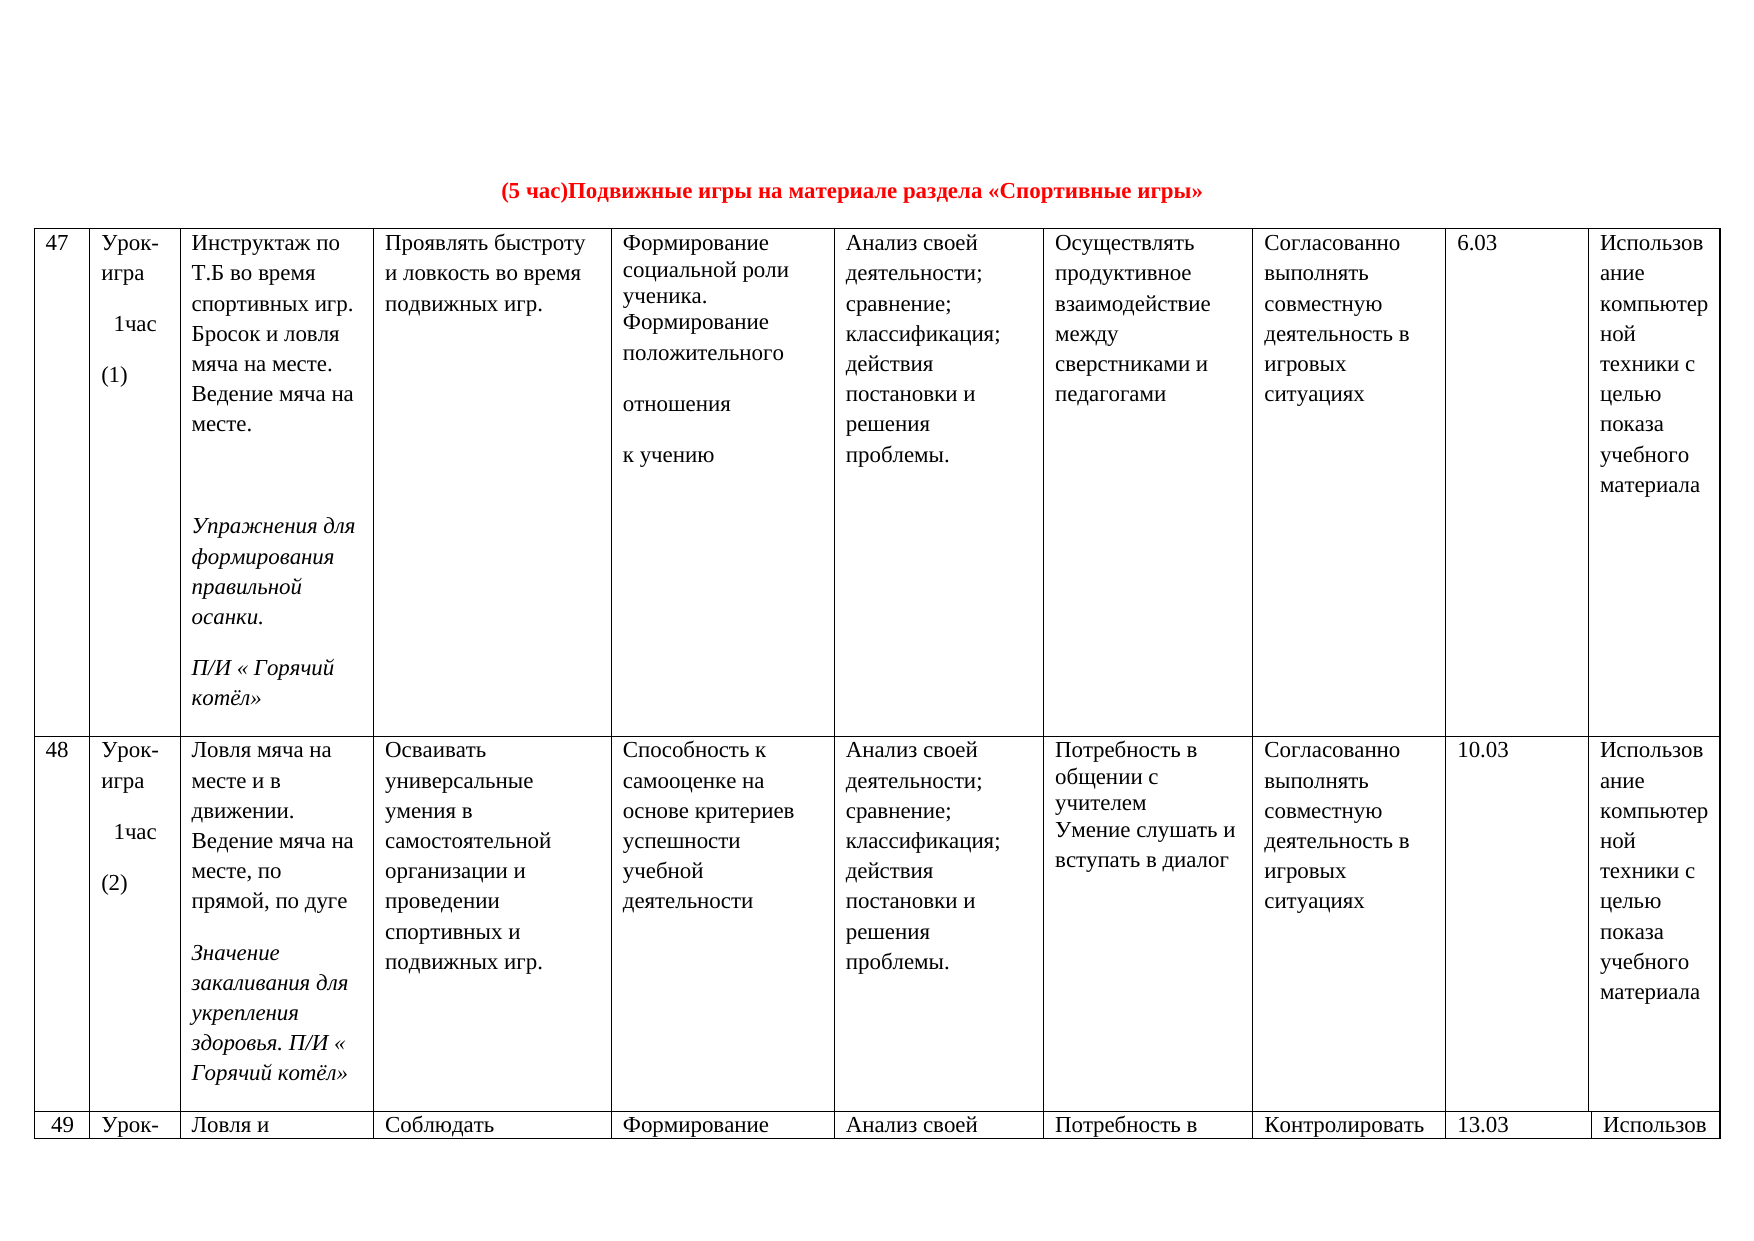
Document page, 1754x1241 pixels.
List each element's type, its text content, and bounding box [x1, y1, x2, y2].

table_cell 13.03 [1446, 1112, 1591, 1138]
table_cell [1253, 1112, 1445, 1138]
table_header Урок-игра 1час (1) [90, 229, 180, 736]
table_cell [374, 1112, 611, 1138]
table_header 47 [35, 229, 89, 736]
table_header Инструктаж по Т.Б во время спортивных игр. Бросок и ловля мяча на месте. Ведение мяча на месте. Упражнения для формирования правильной осанки. П/И « Горячий котёл» [181, 229, 373, 736]
table_cell Осваивать универсальные умения в самостоятельной организации и проведении спортивных и подвижных игр. [374, 737, 611, 1111]
table_header Осуществлять продуктивное взаимодействие между сверстниками и педагогами [1044, 229, 1252, 736]
table_cell Анализ своей деятельности; сравнение; классификация; действия постановки и решения проблемы. [835, 737, 1043, 1111]
table_header Формирование социальной роли ученика. Формирование положительного отношения к учению [612, 229, 834, 736]
table_cell Способность к самооценке на основе критериев успешности учебной деятельности [612, 737, 834, 1111]
table_header Проявлять быстроту и ловкость во время подвижных игр. [374, 229, 611, 736]
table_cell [835, 1112, 1043, 1138]
table_header Анализ своей деятельности; сравнение; классификация; действия постановки и решения проблемы. [835, 229, 1043, 736]
table_cell Согласованно выполнять совместную деятельность в игровых ситуациях [1253, 737, 1445, 1111]
table_cell Использование компьютерной техники с целью показа учебного материала [1589, 737, 1719, 1111]
table_cell 10.03 [1446, 737, 1588, 1111]
table_cell 48 [35, 737, 89, 1111]
table_cell 49 [35, 1112, 89, 1138]
table_cell Потребность в общении с учителем Умение слушать и вступать в диалог [1044, 737, 1252, 1111]
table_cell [1044, 1112, 1252, 1138]
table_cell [612, 1112, 834, 1138]
table_header Согласованно выполнять совместную деятельность в игровых ситуациях [1253, 229, 1445, 736]
table_cell Урок-игра 1час (3) [90, 1112, 180, 1138]
table_header 6.03 [1446, 229, 1588, 736]
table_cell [181, 1112, 373, 1138]
table_header Использование компьютерной техники с целью показа учебного материала [1589, 229, 1719, 736]
text (5 час)Подвижные игры на материале раздела «Спортивные игры» [118, 177, 1636, 203]
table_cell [1592, 1112, 1719, 1138]
table_cell Ловля мяча на месте и в движении. Ведение мяча на месте, по прямой, по дуге Значение закаливания для укрепления здоровья. П/И « Горячий котёл» [181, 737, 373, 1111]
table_cell Урок-игра 1час (2) [90, 737, 180, 1111]
